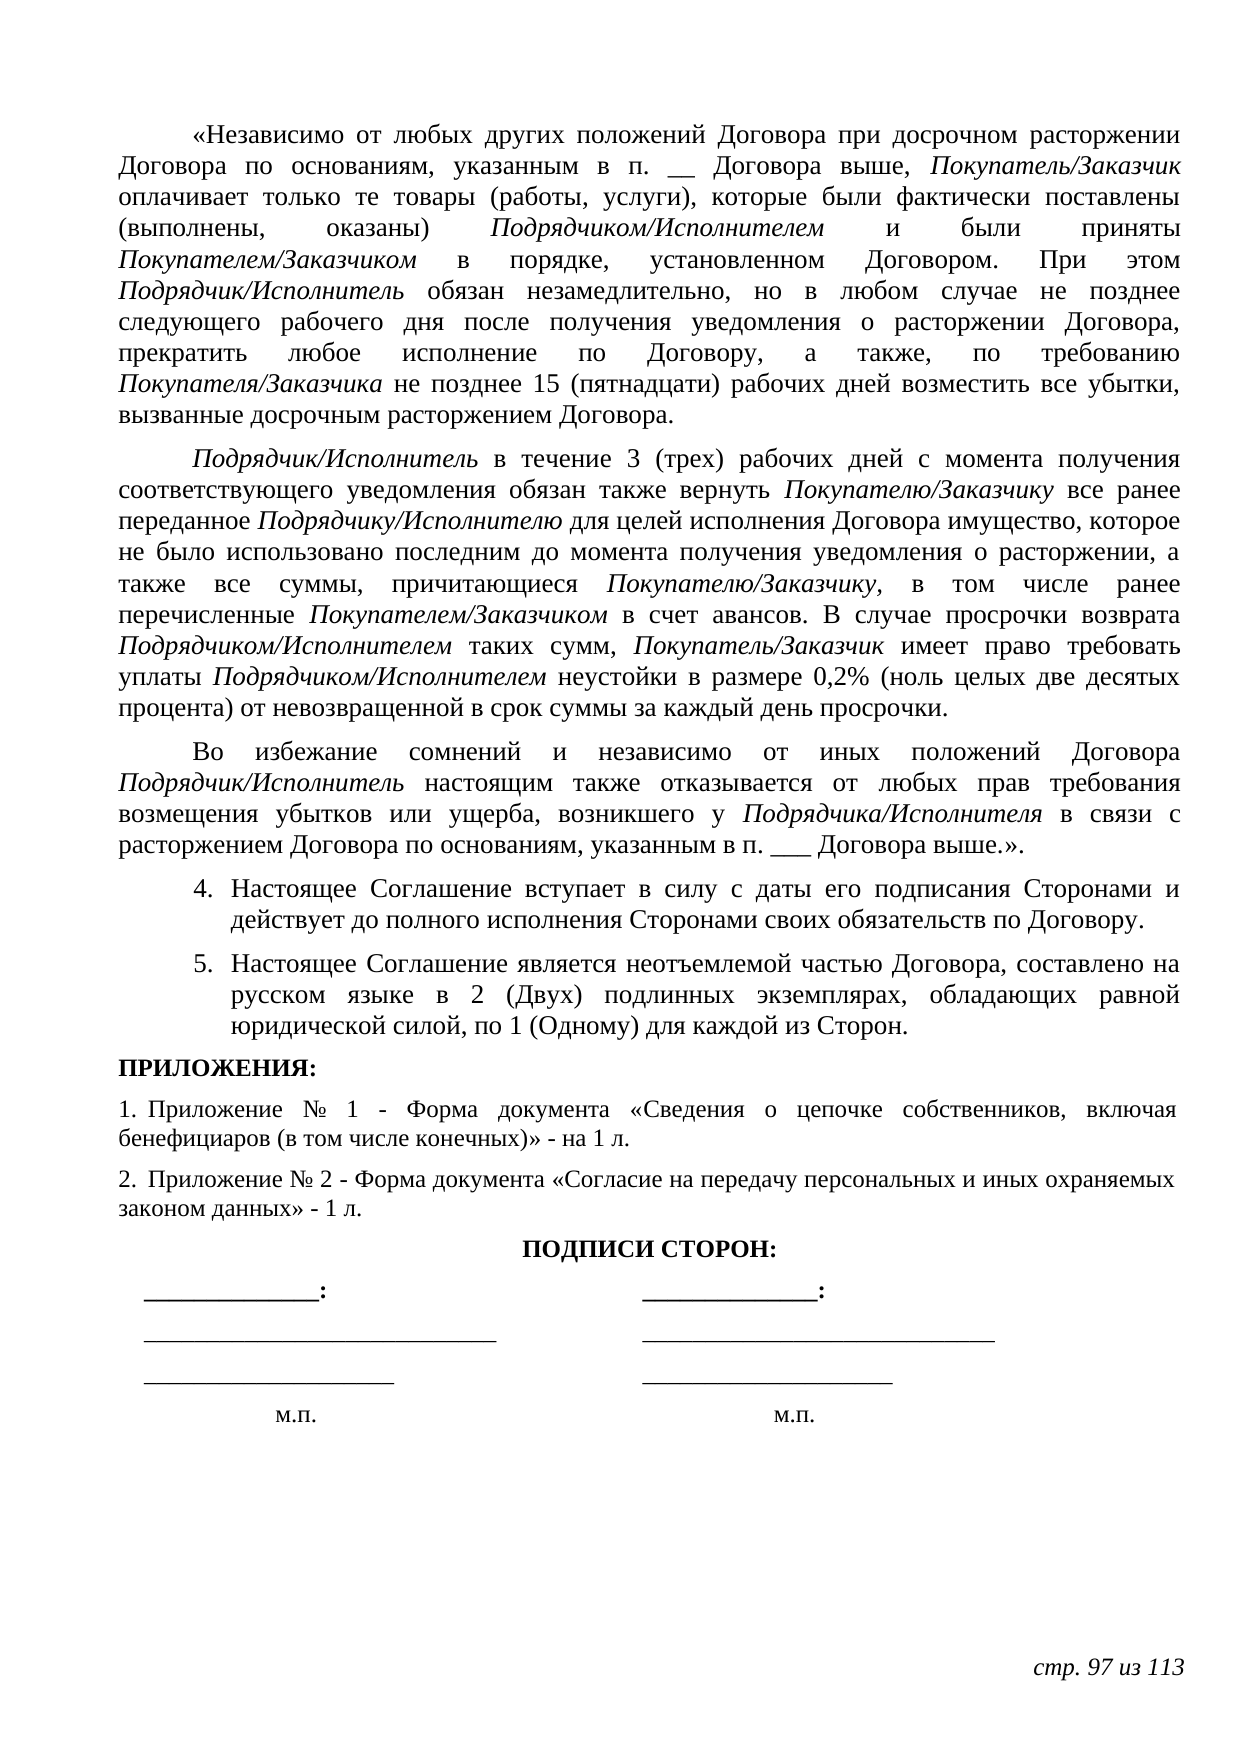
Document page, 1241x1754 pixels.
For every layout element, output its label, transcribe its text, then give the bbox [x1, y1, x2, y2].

list Настоящее Соглашение является неотъемлемой частью Договора, составлено на русском языке в 2 (Двух) подлинных экземплярах, обладающих равной юридической силой, по 1 (Одному) для каждой из Сторон. [193, 947, 1181, 1040]
table_cell ____________________________ ____________________ м.п. [631, 1304, 1167, 1428]
table_header ______________: [133, 1263, 631, 1304]
text «Независимо от любых других положений Договора при досрочном расторжении Договора по основаниям, указанным в п. __ Договора выше, Покупатель/Заказчик оплачивает только те товары (работы, услуги), которые были фактически поставлены (выполнены, оказаны) Подрядчиком/Исполнителем и были приняты Покупателем/Заказчиком в порядке, установленном Договором. При этом Подрядчик/Исполнитель обязан незамедлительно, но в любом случае не позднее следующего рабочего дня после получения уведомления о расторжении Договора, прекратить любое исполнение по Договору, а также, по требованию Покупателя/Заказчика не позднее 15 (пятнадцати) рабочих дней возместить все убытки, вызванные досрочным расторжением Договора. [118, 118, 1181, 429]
list Настоящее Соглашение вступает в силу с даты его подписания Сторонами и действует до полного исполнения Сторонами своих обязательств по Договору. [193, 872, 1181, 934]
table_header ______________: [631, 1263, 1167, 1304]
table_cell ____________________________ ____________________ м.п. [133, 1304, 631, 1428]
list Приложение № 1 - Форма документа «Сведения о цепочке собственников, включая бенефициаров (в том числе конечных)» - на 1 л. [118, 1094, 1177, 1151]
text ПРИЛОЖЕНИЯ: [118, 1053, 1181, 1081]
title ПОДПИСИ СТОРОН: [118, 1234, 1181, 1263]
text Во избежание сомнений и независимо от иных положений Договора Подрядчик/Исполнитель настоящим также отказывается от любых прав требования возмещения убытков или ущерба, возникшего у Подрядчика/Исполнителя в связи с расторжением Договора по основаниям, указанным в п. ___ Договора выше.». [118, 735, 1181, 859]
text Подрядчик/Исполнитель в течение 3 (трех) рабочих дней с момента получения соответствующего уведомления обязан также вернуть Покупателю/Заказчику все ранее переданное Подрядчику/Исполнителю для целей исполнения Договора имущество, которое не было использовано последним до момента получения уведомления о расторжении, а также все суммы, причитающиеся Покупателю/Заказчику, в том числе ранее перечисленные Покупателем/Заказчиком в счет авансов. В случае просрочки возврата Подрядчиком/Исполнителем таких сумм, Покупатель/Заказчик имеет право требовать уплаты Подрядчиком/Исполнителем неустойки в размере 0,2% (ноль целых две десятых процента) от невозвращенной в срок суммы за каждый день просрочки. [118, 442, 1181, 722]
list Приложение № 2 - Форма документа «Согласие на передачу персональных и иных охраняемых законом данных» - 1 л. [118, 1164, 1177, 1221]
